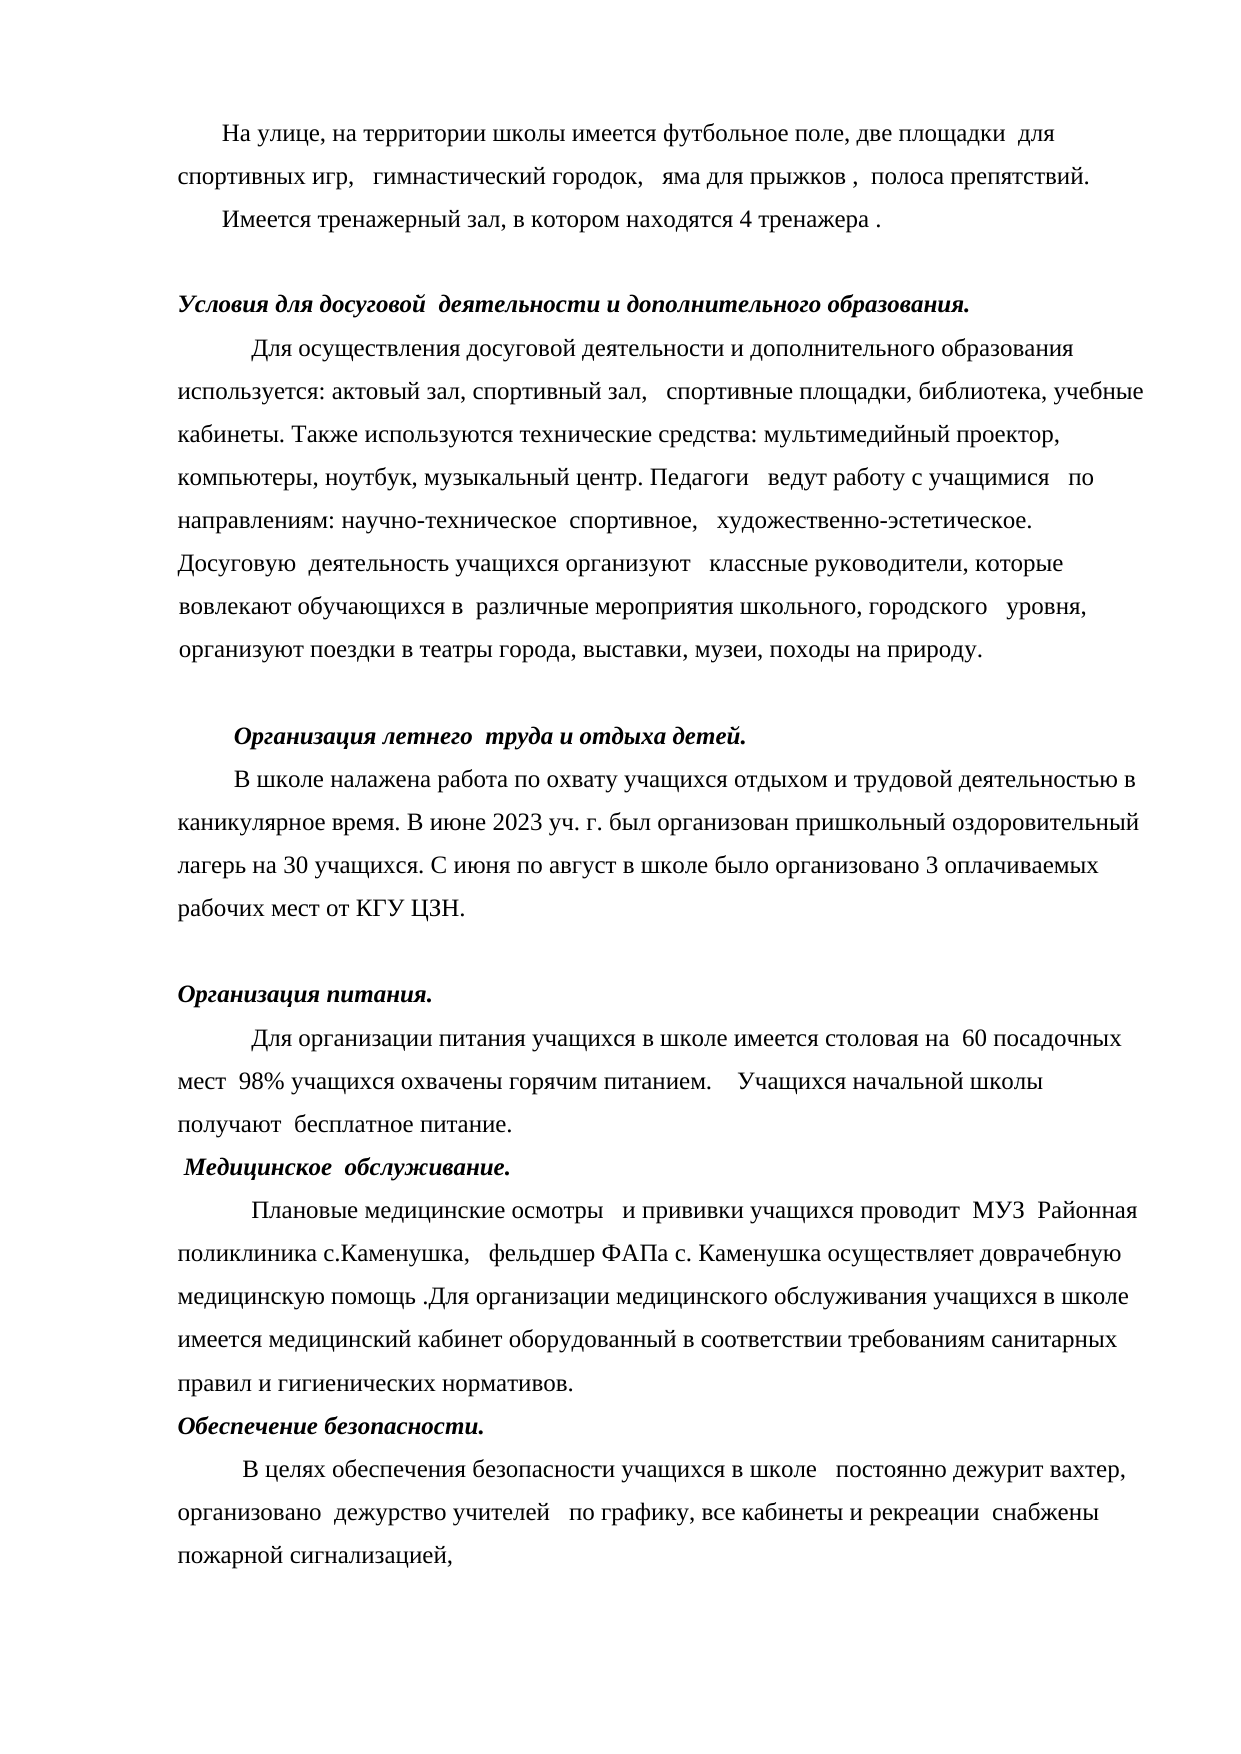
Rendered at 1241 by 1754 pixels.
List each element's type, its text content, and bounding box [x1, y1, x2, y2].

text Досуговую деятельность учащихся организуют классные руководители, которые вовлекают обучающихся в различные мероприятия школьного, городского уровня, организуют поездки в театры города, выставки, музеи, походы на природу. [177, 548, 1152, 663]
text Организация питания. [177, 979, 1152, 1008]
text В целях обеспечения безопасности учащихся в школе постоянно дежурит вахтер, организовано дежурство учителей по графику, все кабинеты и рекреации снабжены пожарной сигнализацией, [177, 1454, 1142, 1569]
text Для осуществления досуговой деятельности и дополнительного образования используется: актовый зал, спортивный зал, спортивные площадки, библиотека, учебные кабинеты. Также используются технические средства: мультимедийный проектор, компьютеры, ноутбук, музыкальный центр. Педагоги ведут работу с учащимися по направлениям: научно-техническое спортивное, художественно-эстетическое. [177, 333, 1152, 534]
text Организация летнего труда и отдыха детей. [233, 721, 1152, 749]
text Для организации питания учащихся в школе имеется столовая на 60 посадочных мест 98% учащихся охвачены горячим питанием. Учащихся начальной школы получают бесплатное питание. [177, 1023, 1152, 1138]
text Имеется тренажерный зал, в котором находятся 4 тренажера . [177, 204, 1152, 233]
text Условия для досуговой деятельности и дополнительного образования. [177, 289, 1152, 318]
text Плановые медицинские осмотры и прививки учащихся проводит МУЗ Районная поликлиника с.Каменушка, фельдшер ФАПа с. Каменушка осуществляет доврачебную медицинскую помощь .Для организации медицинского обслуживания учащихся в школе имеется медицинский кабинет оборудованный в соответствии требованиям санитарных правил и гигиенических нормативов. [177, 1195, 1152, 1396]
text Медицинское обслуживание. [177, 1152, 1152, 1181]
text Обеспечение безопасности. [177, 1411, 1152, 1439]
text На улице, на территории школы имеется футбольное поле, две площадки для спортивных игр, гимнастический городок, яма для прыжков , полоса препятствий. [177, 118, 1152, 190]
text В школе налажена работа по охвату учащихся отдыхом и трудовой деятельностью в каникулярное время. В июне 2023 уч. г. был организован пришкольный оздоровительный лагерь на 30 учащихся. С июня по август в школе было организовано 3 оплачиваемых рабочих мест от КГУ ЦЗН. [177, 764, 1152, 922]
